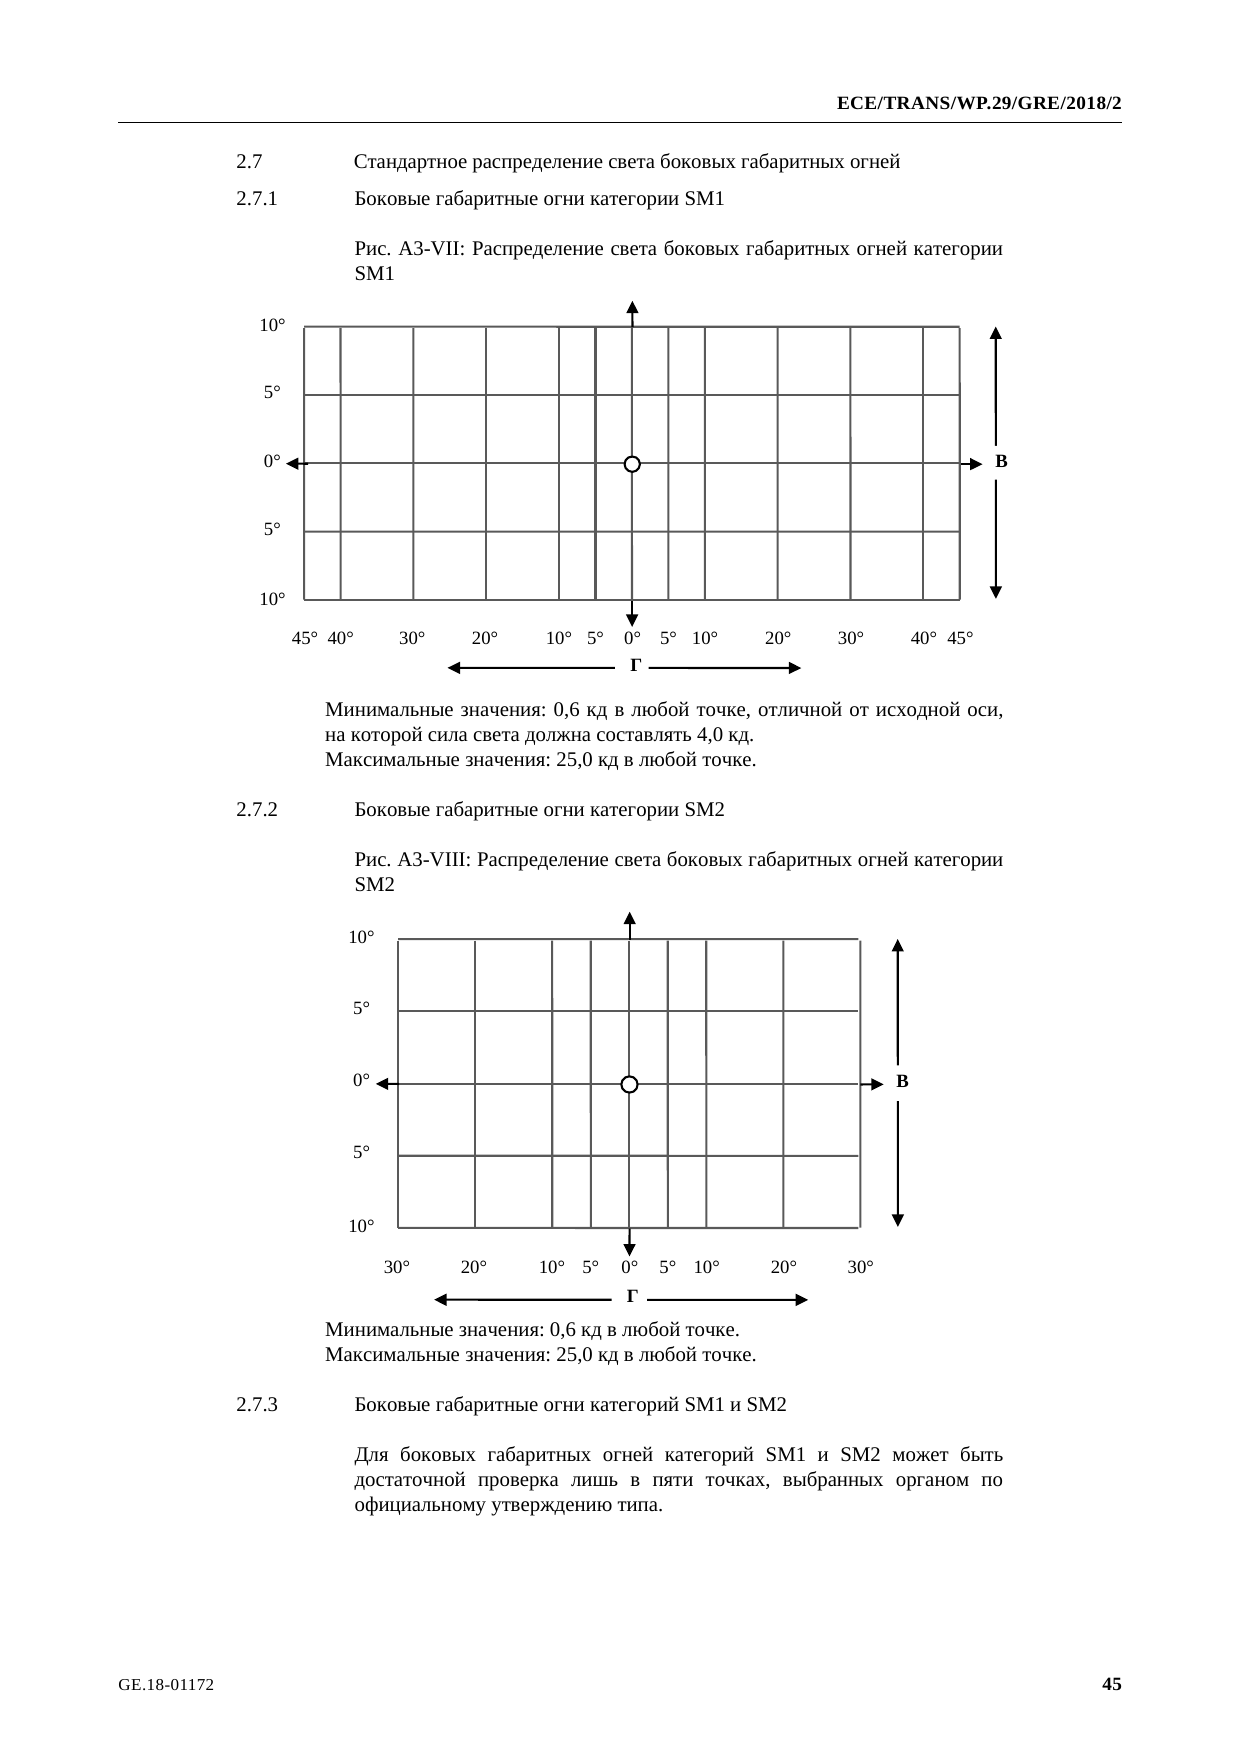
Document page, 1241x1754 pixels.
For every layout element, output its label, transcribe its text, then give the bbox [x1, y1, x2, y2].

text 2.7.2 Боковые габаритные огни категории SМ2 [236, 796, 1004, 821]
text Минимальные значения: 0,6 кд в любой точке, отличной от исходной оси, на которой сила света должна составлять 4,0 кд. [325, 696, 1004, 746]
text Рис. А3-VIII: Распределение света боковых габаритных огней категории SM2 [354, 846, 1004, 896]
text Рис. А3-VII: Распределение света боковых габаритных огней категории SM1 [354, 235, 1004, 285]
text Минимальные значения: 0,6 кд в любой точке. [325, 1316, 1121, 1341]
text 2.7.1 Боковые габаритные огни категории SМ1 [236, 185, 1004, 210]
text 2.7.3 Боковые габаритные огни категорий SM1 и SM2 [236, 1391, 1004, 1416]
text Для боковых габаритных огней категорий SМ1 и SМ2 может быть достаточной проверка лишь в пяти точках, выбранных органом по официальному утверждению типа. [354, 1441, 1004, 1516]
text 2.7 Стандартное распределение света боковых габаритных огней [236, 148, 1004, 173]
text Максимальные значения: 25,0 кд в любой точке. [325, 1341, 1121, 1366]
text Максимальные значения: 25,0 кд в любой точке. [325, 746, 1004, 771]
